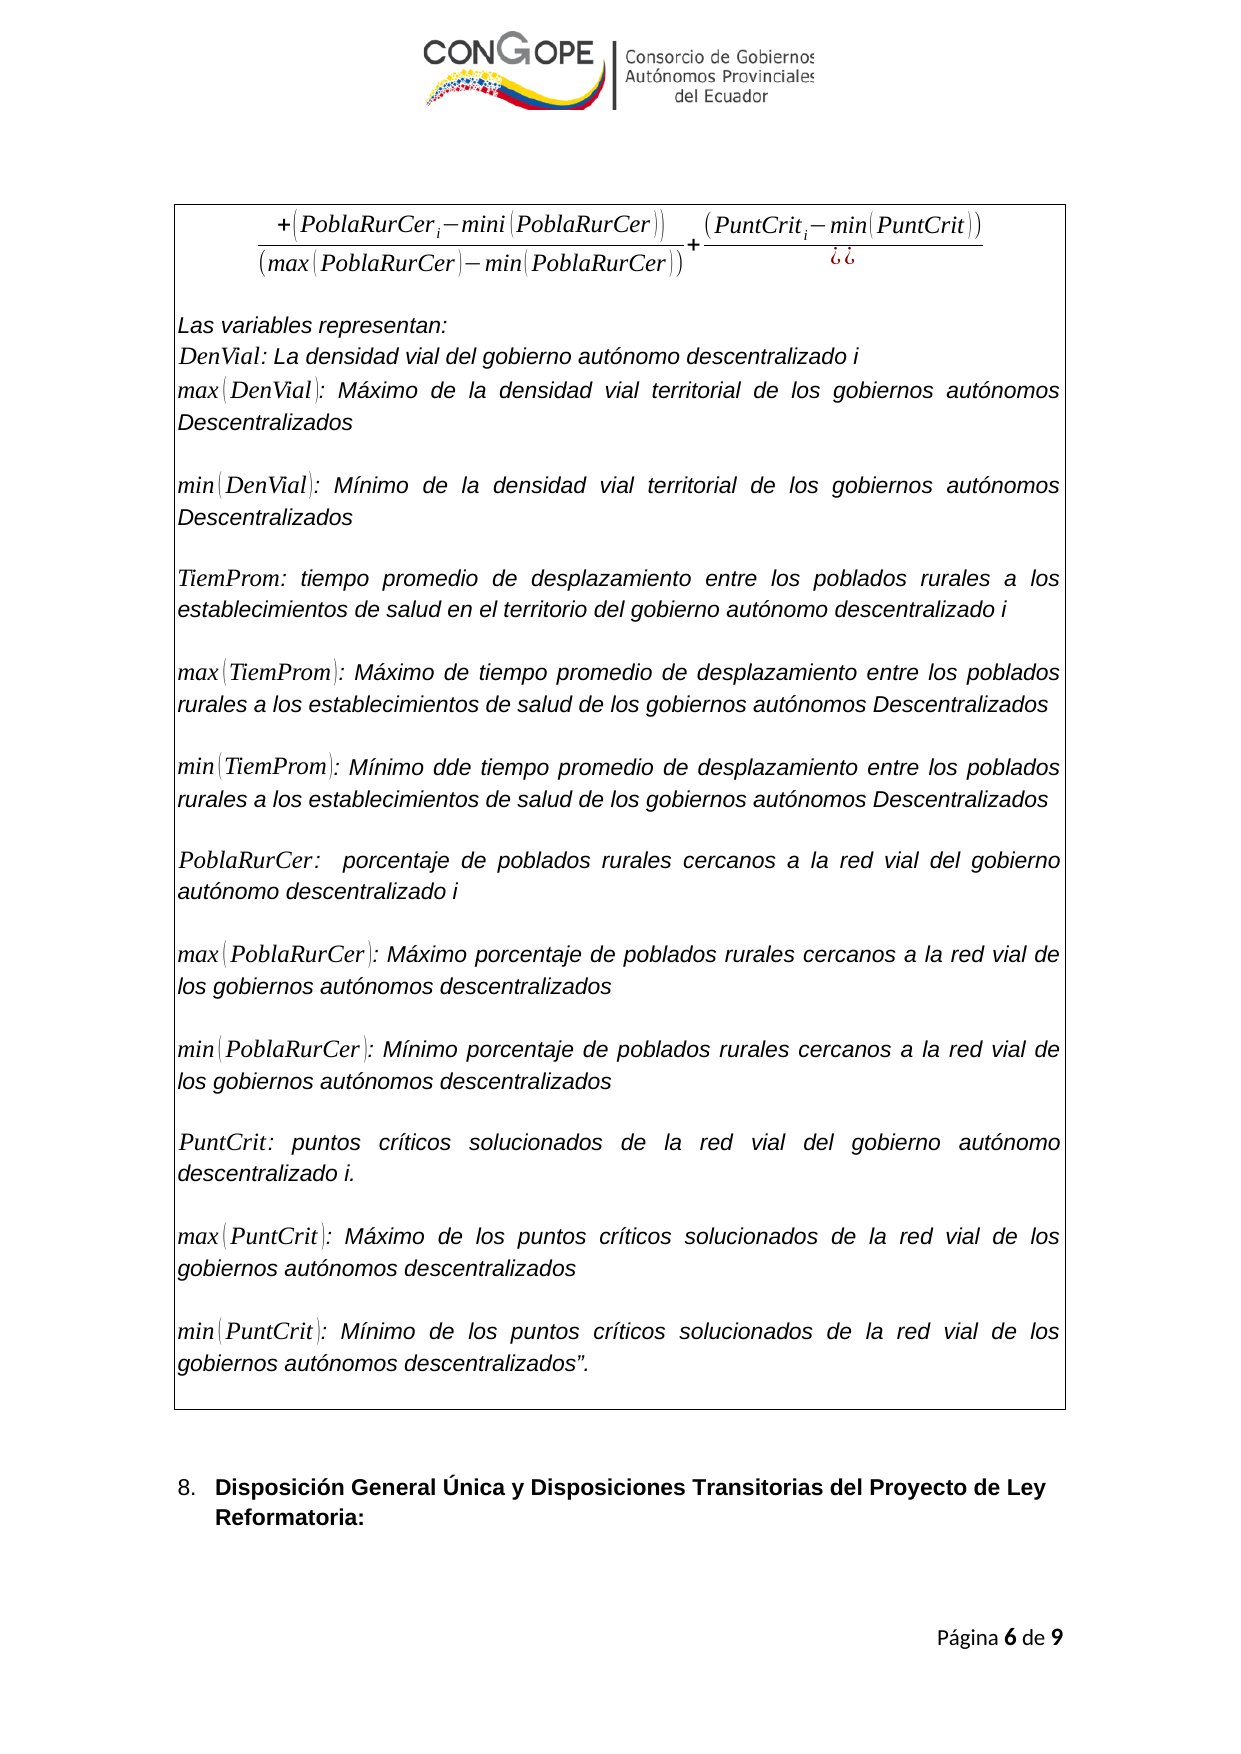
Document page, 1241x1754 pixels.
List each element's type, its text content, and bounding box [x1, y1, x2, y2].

list Disposición General Única y Disposiciones Transitorias del Proyecto de Ley Reformatoria: [177, 1474, 1063, 1531]
text : porcentaje de poblados rurales cercanos a la red vial del gobierno autónomo descentralizado i [175, 843, 1065, 905]
text : Máximo de la densidad vial territorial de los gobiernos autónomos Descentralizados [175, 371, 1065, 435]
text : tiempo promedio de desplazamiento entre los poblados rurales a los establecimientos de salud en el territorio del gobierno autónomo descentralizado i [175, 561, 1065, 623]
text : Máximo de los puntos críticos solucionados de la red vial de los gobiernos autónomos descentralizados [175, 1218, 1065, 1282]
text : Mínimo de los puntos críticos solucionados de la red vial de los gobiernos autónomos descentralizados”. [175, 1313, 1065, 1377]
text : Máximo de tiempo promedio de desplazamiento entre los poblados rurales a los establecimientos de salud de los gobiernos autónomos Descentralizados [175, 653, 1065, 717]
text : puntos críticos solucionados de la red vial del gobierno autónomo descentralizado i. [175, 1125, 1065, 1187]
text : Mínimo de la densidad vial territorial de los gobiernos autónomos Descentralizados [175, 466, 1065, 530]
text : La densidad vial del gobierno autónomo descentralizado i [175, 339, 1065, 371]
text : Mínimo porcentaje de poblados rurales cercanos a la red vial de los gobiernos autónomos descentralizados [175, 1031, 1065, 1094]
text : Máximo porcentaje de poblados rurales cercanos a la red vial de los gobiernos autónomos descentralizados [175, 936, 1065, 999]
text : Mínimo dde tiempo promedio de desplazamiento entre los poblados rurales a los establecimientos de salud de los gobiernos autónomos Descentralizados [175, 748, 1065, 812]
text Las variables representan: [175, 309, 1065, 339]
picture [423, 31, 814, 109]
